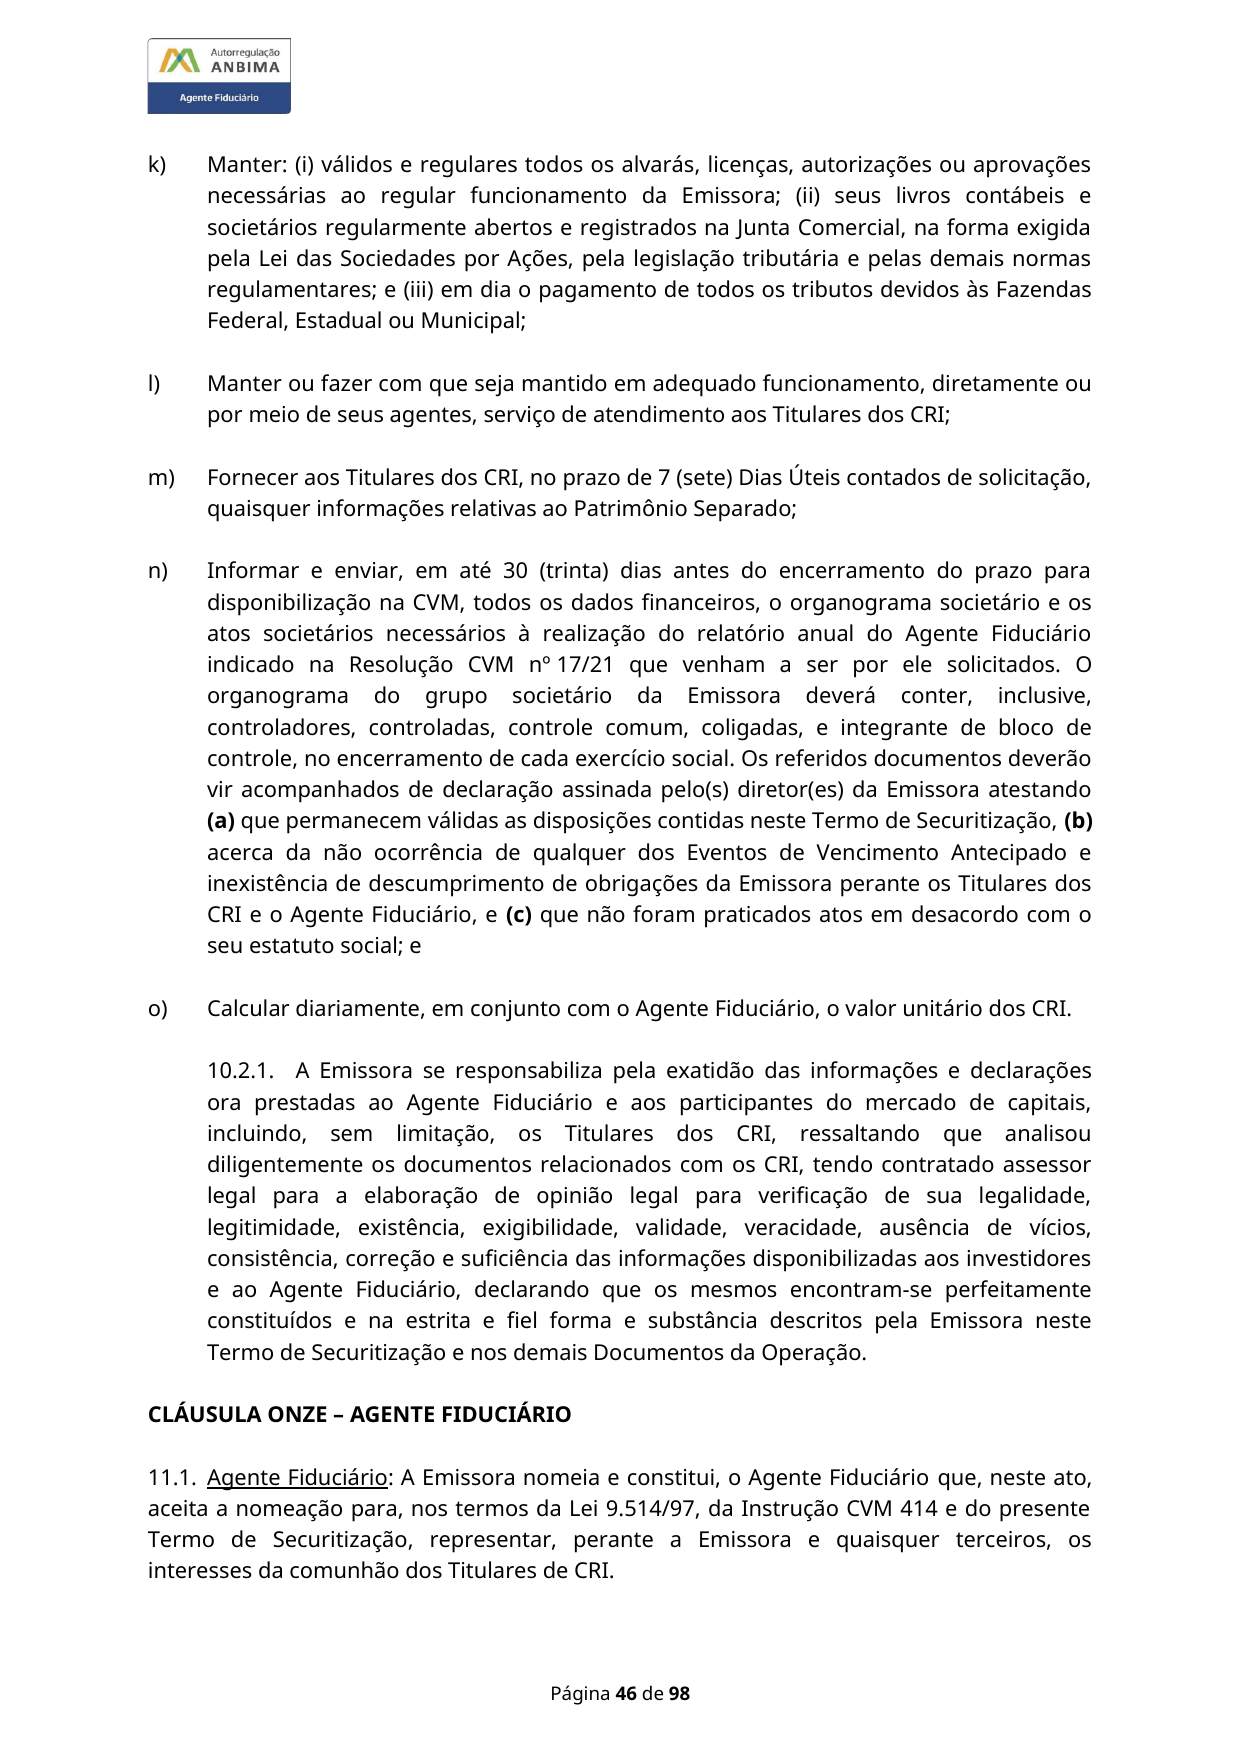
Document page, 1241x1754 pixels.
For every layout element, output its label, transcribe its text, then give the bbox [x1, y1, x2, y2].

list Agente Fiduciário: A Emissora nomeia e constitui, o Agente Fiduciário que, neste ato, aceita a nomeação para, nos termos da Lei 9.514/97, da Instrução CVM 414 e do presente Termo de Securitização, representar, perante a Emissora e quaisquer terceiros, os interesses da comunhão dos Titulares de CRI. [148, 1460, 1093, 1585]
list Manter: (i) válidos e regulares todos os alvarás, licenças, autorizações ou aprovações necessárias ao regular funcionamento da Emissora; (ii) seus livros contábeis e societários regularmente abertos e registrados na Junta Comercial, na forma exigida pela Lei das Sociedades por Ações, pela legislação tributária e pelas demais normas regulamentares; e (iii) em dia o pagamento de todos os tributos devidos às Fazendas Federal, Estadual ou Municipal; [148, 148, 1093, 335]
list Manter ou fazer com que seja mantido em adequado funcionamento, diretamente ou por meio de seus agentes, serviço de atendimento aos Titulares dos CRI; [148, 366, 1093, 429]
picture [147, 38, 291, 114]
list Informar e enviar, em até 30 (trinta) dias antes do encerramento do prazo para disponibilização na CVM, todos os dados financeiros, o organograma societário e os atos societários necessários à realização do relatório anual do Agente Fiduciário indicado na Resolução CVM nº 17/21 que venham a ser por ele solicitados. O organograma do grupo societário da Emissora deverá conter, inclusive, controladores, controladas, controle comum, coligadas, e integrante de bloco de controle, no encerramento de cada exercício social. Os referidos documentos deverão vir acompanhados de declaração assinada pelo(s) diretor(es) da Emissora atestando (a) que permanecem válidas as disposições contidas neste Termo de Securitização, (b) acerca da não ocorrência de qualquer dos Eventos de Vencimento Antecipado e inexistência de descumprimento de obrigações da Emissora perante os Titulares dos CRI e o Agente Fiduciário, e (c) que não foram praticados atos em desacordo com o seu estatuto social; e [148, 554, 1093, 960]
list Calcular diariamente, em conjunto com o Agente Fiduciário, o valor unitário dos CRI. [148, 991, 1093, 1023]
list A Emissora se responsabiliza pela exatidão das informações e declarações ora prestadas ao Agente Fiduciário e aos participantes do mercado de capitais, incluindo, sem limitação, os Titulares dos CRI, ressaltando que analisou diligentemente os documentos relacionados com os CRI, tendo contratado assessor legal para a elaboração de opinião legal para verificação de sua legalidade, legitimidade, existência, exigibilidade, validade, veracidade, ausência de vícios, consistência, correção e suficiência das informações disponibilizadas aos investidores e ao Agente Fiduciário, declarando que os mesmos encontram-se perfeitamente constituídos e na estrita e fiel forma e substância descritos pela Emissora neste Termo de Securitização e nos demais Documentos da Operação. [207, 1054, 1093, 1366]
list Fornecer aos Titulares dos CRI, no prazo de 7 (sete) Dias Úteis contados de solicitação, quaisquer informações relativas ao Patrimônio Separado; [148, 460, 1093, 523]
subtitle CLÁUSULA ONZE – AGENTE FIDUCIÁRIO [148, 1398, 1092, 1429]
